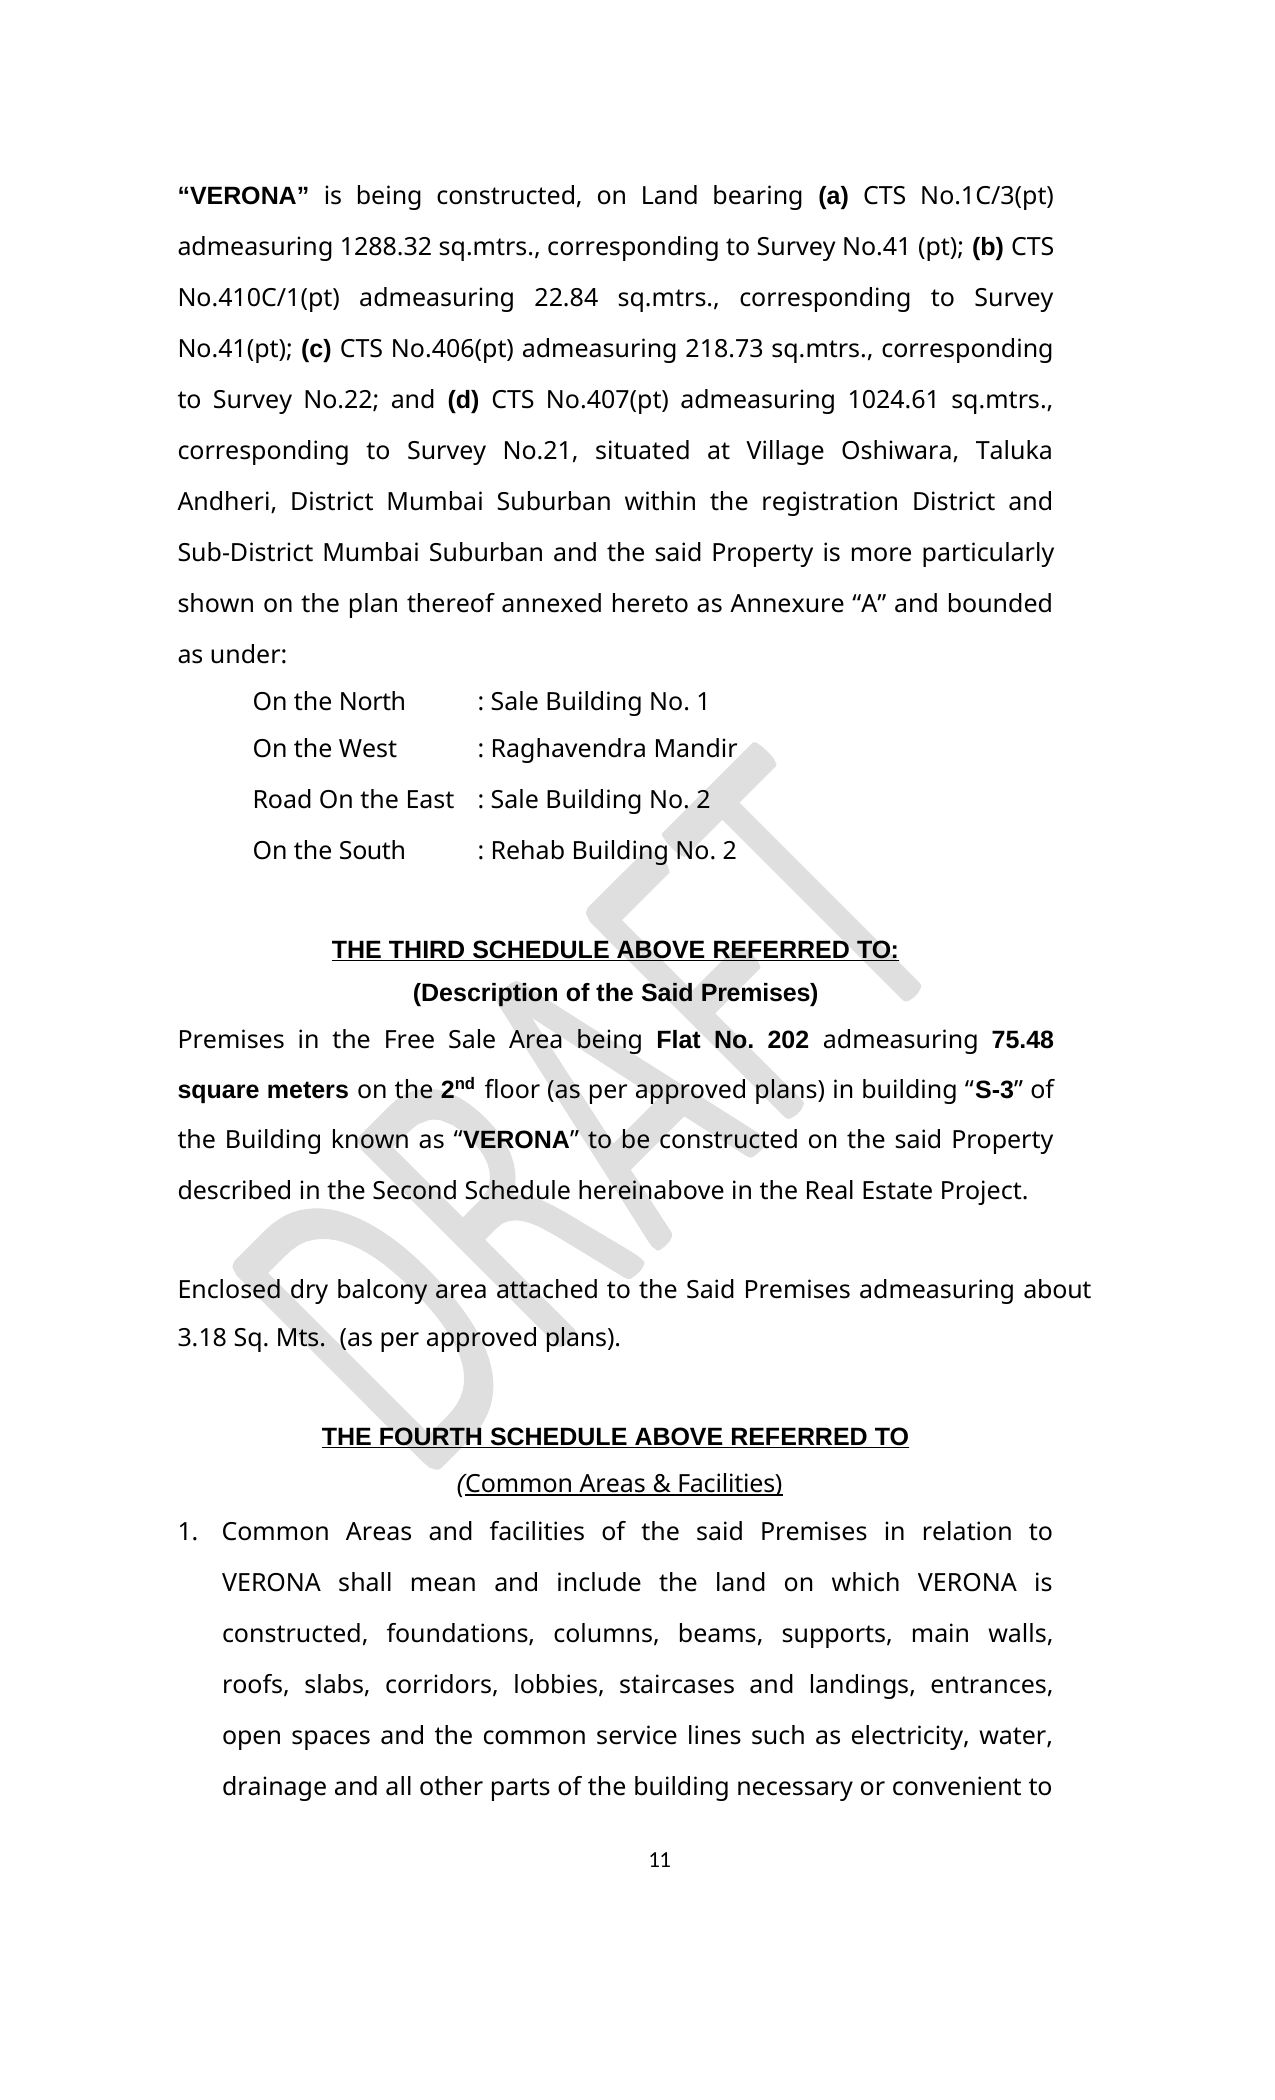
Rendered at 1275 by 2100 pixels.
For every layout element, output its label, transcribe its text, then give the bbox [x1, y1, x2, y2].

text Premises in the Free Sale Area being Flat No. 202 admeasuring 75.48 square meters on the 2nd floor (as per approved plans) in building “S-3” of the Building known as “VERONA” to be constructed on the said Property described in the Second Schedule hereinabove in the Real Estate Project. [177, 1021, 1054, 1206]
text On the South : Rehab Building No. 2 [252, 833, 1131, 867]
subtitle THE FOURTH SCHEDULE ABOVE REFERRED TO [188, 1422, 1042, 1451]
text On the North : Sale Building No. 1 [252, 688, 1131, 716]
text On the West : Raghavendra Mandir Road On the East : Sale Building No. 2 [252, 731, 792, 816]
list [177, 1514, 1054, 1803]
text Enclosed dry balcony area attached to the Said Premises admeasuring about [177, 1272, 1131, 1306]
text 3.18 Sq. Mts. (as per approved plans). [177, 1320, 1131, 1354]
subtitle (Description of the Said Premises) [188, 978, 1043, 1007]
subtitle THE THIRD SCHEDULE ABOVE REFERRED TO: [188, 935, 1042, 964]
text “VERONA” is being constructed, on Land bearing (a) CTS No.1C/3(pt) admeasuring 1288.32 sq.mtrs., corresponding to Survey No.41 (pt); (b) CTS No.410C/1(pt) admeasuring 22.84 sq.mtrs., corresponding to Survey No.41(pt); (c) CTS No.406(pt) admeasuring 218.73 sq.mtrs., corresponding to Survey No.22; and (d) CTS No.407(pt) admeasuring 1024.61 sq.mtrs., corresponding to Survey No.21, situated at Village Oshiwara, Taluka Andheri, District Mumbai Suburban within the registration District and Sub-District Mumbai Suburban and the said Property is more particularly shown on the plan thereof annexed hereto as Annexure “A” and bounded as under: [177, 177, 1054, 671]
text (Common Areas & Facilities) [456, 1465, 1131, 1499]
